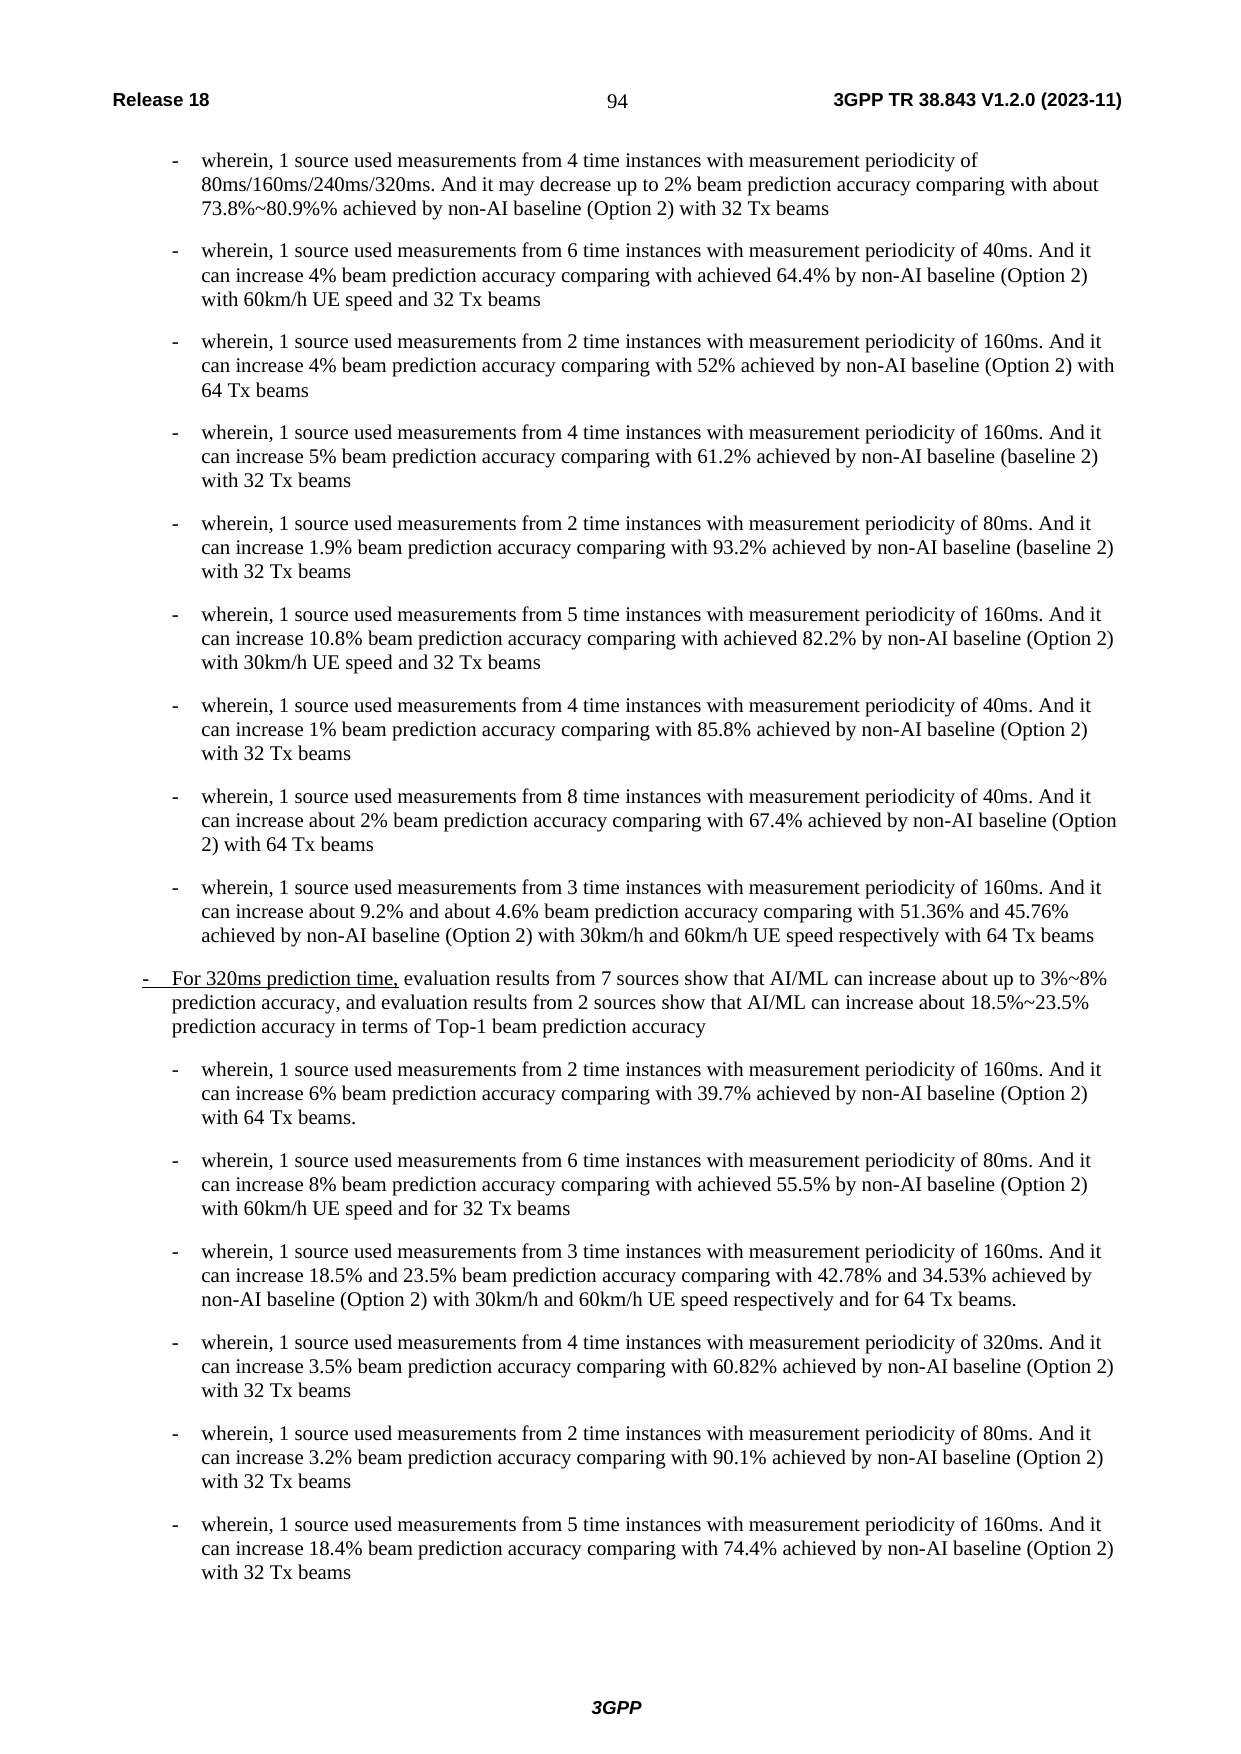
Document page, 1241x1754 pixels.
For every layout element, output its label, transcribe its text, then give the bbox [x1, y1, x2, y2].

text - wherein, 1 source used measurements from 6 time instances with measurement periodicity of 40ms. And it can increase 4% beam prediction accuracy comparing with achieved 64.4% by non-AI baseline (Option 2) with 60km/h UE speed and 32 Tx beams [172, 238, 1122, 311]
text - wherein, 1 source used measurements from 2 time instances with measurement periodicity of 160ms. And it can increase 4% beam prediction accuracy comparing with 52% achieved by non-AI baseline (Option 2) with 64 Tx beams [172, 329, 1122, 402]
text - wherein, 1 source used measurements from 3 time instances with measurement periodicity of 160ms. And it can increase about 9.2% and about 4.6% beam prediction accuracy comparing with 51.36% and 45.76% achieved by non-AI baseline (Option 2) with 30km/h and 60km/h UE speed respectively with 64 Tx beams [172, 875, 1122, 947]
text - wherein, 1 source used measurements from 5 time instances with measurement periodicity of 160ms. And it can increase 18.4% beam prediction accuracy comparing with 74.4% achieved by non-AI baseline (Option 2) with 32 Tx beams [172, 1512, 1122, 1584]
text - wherein, 1 source used measurements from 6 time instances with measurement periodicity of 80ms. And it can increase 8% beam prediction accuracy comparing with achieved 55.5% by non-AI baseline (Option 2) with 60km/h UE speed and for 32 Tx beams [172, 1148, 1122, 1220]
text - wherein, 1 source used measurements from 4 time instances with measurement periodicity of 40ms. And it can increase 1% beam prediction accuracy comparing with 85.8% achieved by non-AI baseline (Option 2) with 32 Tx beams [172, 693, 1122, 765]
text - wherein, 1 source used measurements from 4 time instances with measurement periodicity of 160ms. And it can increase 5% beam prediction accuracy comparing with 61.2% achieved by non-AI baseline (baseline 2) with 32 Tx beams [172, 420, 1122, 492]
text - wherein, 1 source used measurements from 4 time instances with measurement periodicity of 80ms/160ms/240ms/320ms. And it may decrease up to 2% beam prediction accuracy comparing with about 73.8%~80.9%% achieved by non-AI baseline (Option 2) with 32 Tx beams [172, 147, 1122, 220]
text - wherein, 1 source used measurements from 2 time instances with measurement periodicity of 80ms. And it can increase 3.2% beam prediction accuracy comparing with 90.1% achieved by non-AI baseline (Option 2) with 32 Tx beams [172, 1421, 1122, 1493]
text - wherein, 1 source used measurements from 8 time instances with measurement periodicity of 40ms. And it can increase about 2% beam prediction accuracy comparing with 67.4% achieved by non-AI baseline (Option 2) with 64 Tx beams [172, 784, 1122, 856]
text - wherein, 1 source used measurements from 2 time instances with measurement periodicity of 80ms. And it can increase 1.9% beam prediction accuracy comparing with 93.2% achieved by non-AI baseline (baseline 2) with 32 Tx beams [172, 511, 1122, 583]
text - wherein, 1 source used measurements from 4 time instances with measurement periodicity of 320ms. And it can increase 3.5% beam prediction accuracy comparing with 60.82% achieved by non-AI baseline (Option 2) with 32 Tx beams [172, 1330, 1122, 1402]
text - wherein, 1 source used measurements from 2 time instances with measurement periodicity of 160ms. And it can increase 6% beam prediction accuracy comparing with 39.7% achieved by non-AI baseline (Option 2) with 64 Tx beams. [172, 1057, 1122, 1129]
text - wherein, 1 source used measurements from 3 time instances with measurement periodicity of 160ms. And it can increase 18.5% and 23.5% beam prediction accuracy comparing with 42.78% and 34.53% achieved by non-AI baseline (Option 2) with 30km/h and 60km/h UE speed respectively and for 64 Tx beams. [172, 1239, 1122, 1311]
text - wherein, 1 source used measurements from 5 time instances with measurement periodicity of 160ms. And it can increase 10.8% beam prediction accuracy comparing with achieved 82.2% by non-AI baseline (Option 2) with 30km/h UE speed and 32 Tx beams [172, 602, 1122, 674]
text - For 320ms prediction time, evaluation results from 7 sources show that AI/ML can increase about up to 3%~8% prediction accuracy, and evaluation results from 2 sources show that AI/ML can increase about 18.5%~23.5% prediction accuracy in terms of Top-1 beam prediction accuracy [142, 966, 1122, 1038]
